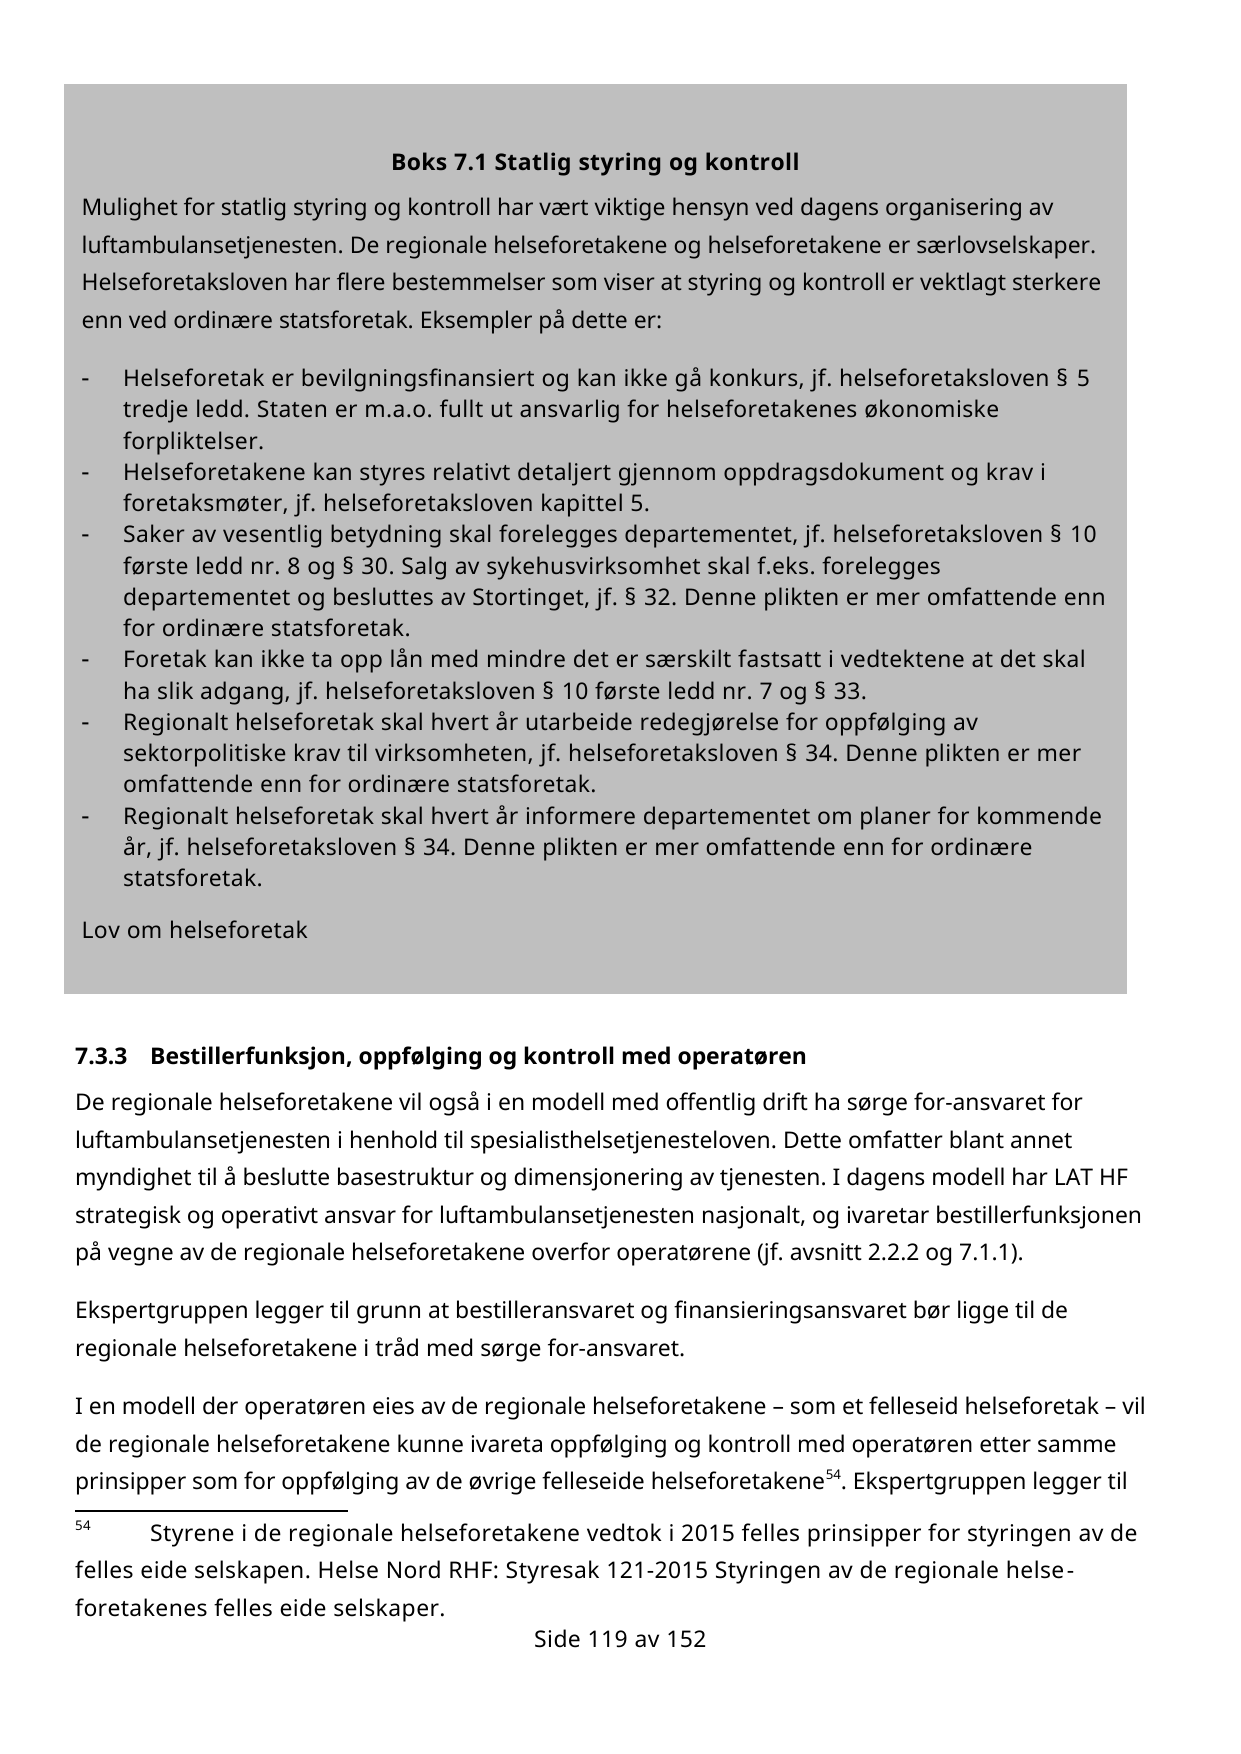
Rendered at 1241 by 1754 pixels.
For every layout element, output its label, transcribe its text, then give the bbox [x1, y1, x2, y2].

text De regionale helseforetakene vil også i en modell med offentlig drift ha sørge for-ansvaret for luftambulansetjenesten i henhold til spesialisthelsetjenesteloven. Dette omfatter blant annet myndighet til å beslutte basestruktur og dimensjonering av tjenesten. I dagens modell har LAT HF strategisk og operativt ansvar for luftambulansetjenesten nasjonalt, og ivaretar bestillerfunksjonen på vegne av de regionale helseforetakene overfor operatørene (jf. avsnitt 2.2.2 og 7.1.1). [75, 1086, 1165, 1267]
subtitle Bestillerfunksjon, oppfølging og kontroll med operatøren [75, 1040, 1165, 1072]
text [75, 1390, 1165, 1497]
table_header Statlig styring og kontroll Mulighet for statlig styring og kontroll har vært viktige hensyn ved dagens organisering av luftambulansetjenesten. De regionale helseforetakene og helseforetakene er særlovselskaper. Helseforetaksloven har flere bestemmelser som viser at styring og kontroll er vektlagt sterkere enn ved ordinære statsforetak. Eksempler på dette er: Helseforetak er bevilgningsfinansiert og kan ikke gå konkurs, jf. helseforetaksloven § 5 tredje ledd. Staten er m.a.o. fullt ut ansvarlig for helseforetakenes økonomiske forpliktelser. Helseforetakene kan styres relativt detaljert gjennom oppdragsdokument og krav i foretaksmøter, jf. helseforetaksloven kapittel 5. Saker av vesentlig betydning skal forelegges departementet, jf. helseforetaksloven § 10 første ledd nr. 8 og § 30. Salg av sykehusvirksomhet skal f.eks. forelegges departementet og besluttes av Stortinget, jf. § 32. Denne plikten er mer omfattende enn for ordinære statsforetak. Foretak kan ikke ta opp lån med mindre det er særskilt fastsatt i vedtektene at det skal ha slik adgang, jf. helseforetaksloven § 10 første ledd nr. 7 og § 33. Regionalt helseforetak skal hvert år utarbeide redegjørelse for oppfølging av sektorpolitiske krav til virksomheten, jf. helseforetaksloven § 34. Denne plikten er mer omfattende enn for ordinære statsforetak. Regionalt helseforetak skal hvert år informere departementet om planer for kommende år, jf. helseforetaksloven § 34. Denne plikten er mer omfattende enn for ordinære statsforetak. Lov om helseforetak [64, 84, 1127, 993]
text Ekspertgruppen legger til grunn at bestilleransvaret og finansieringsansvaret bør ligge til de regionale helseforetakene i tråd med sørge for-ansvaret. [75, 1294, 1165, 1363]
